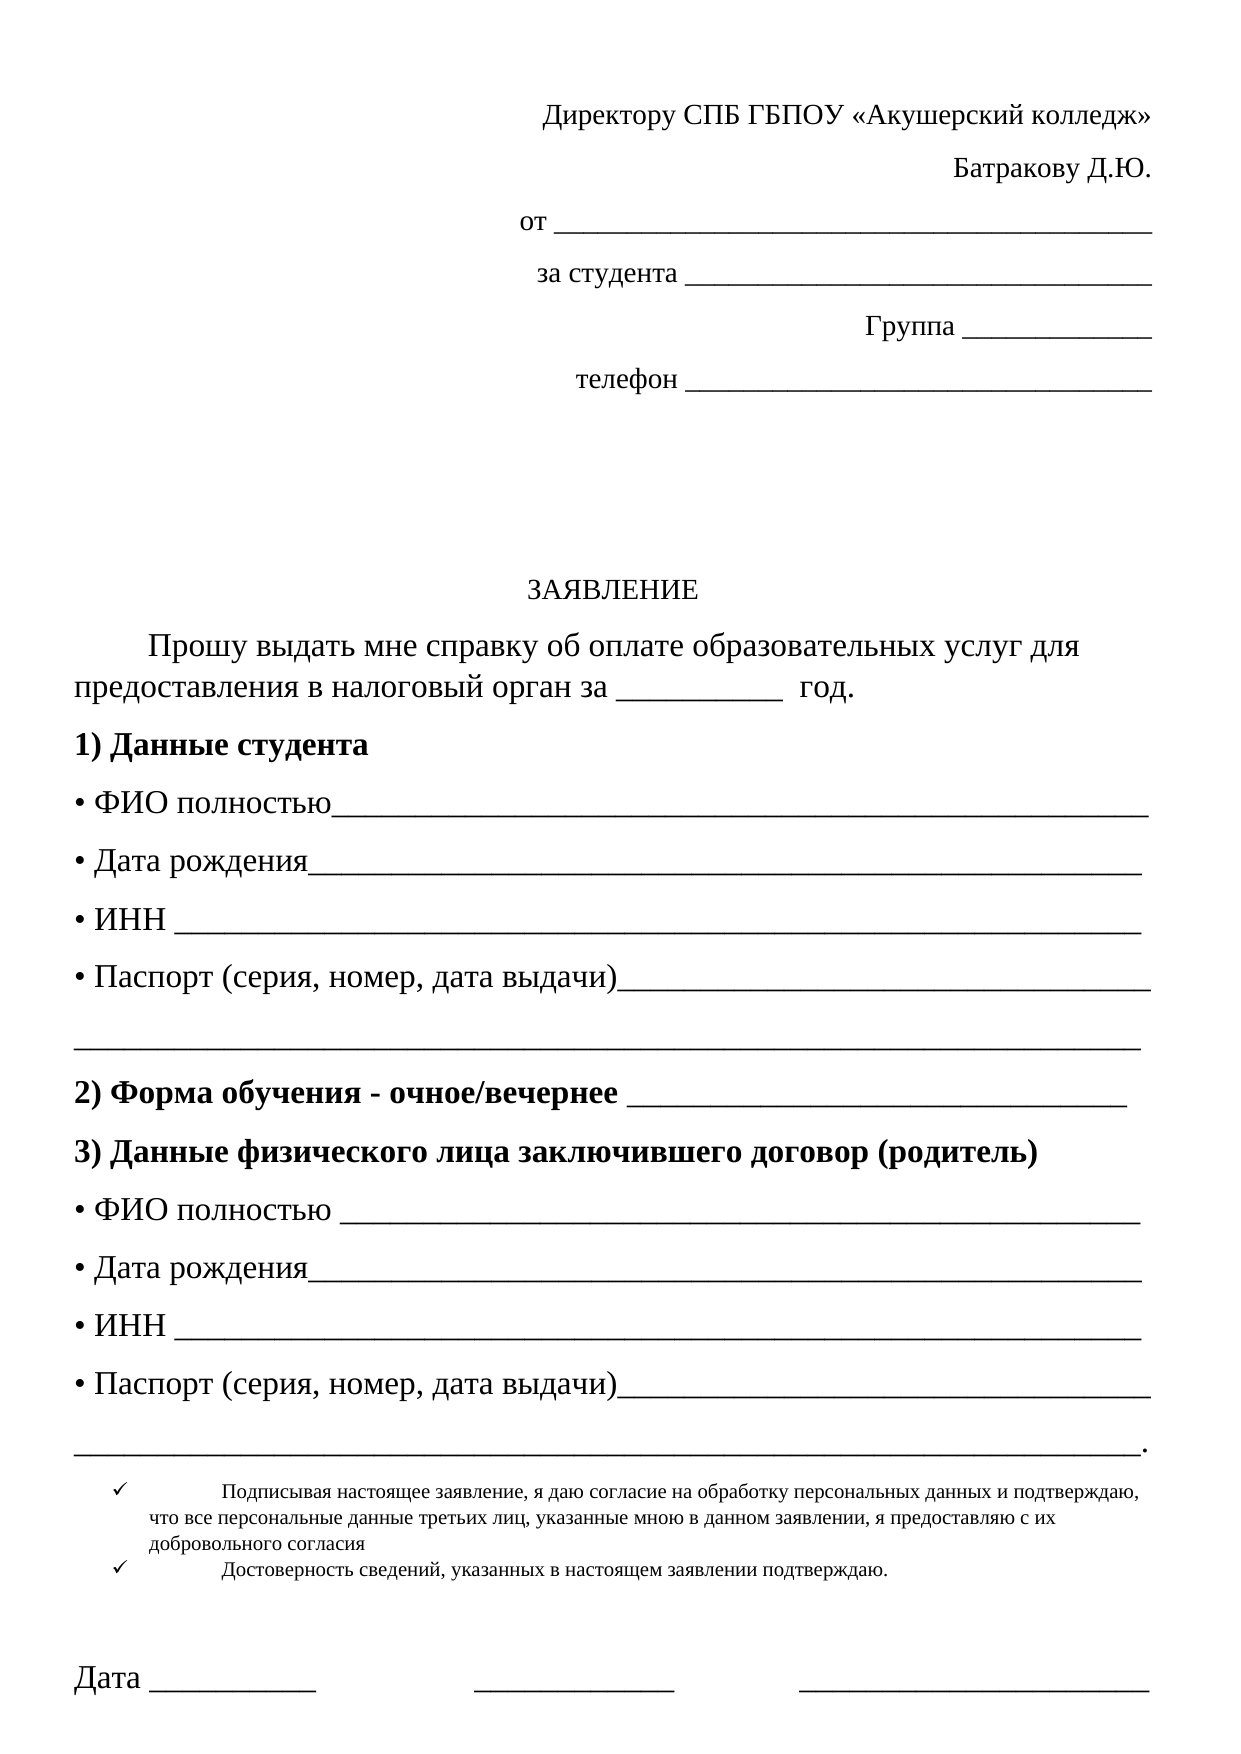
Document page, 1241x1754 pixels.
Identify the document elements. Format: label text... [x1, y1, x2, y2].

text • ИНН __________________________________________________________ [74, 1305, 1152, 1343]
text Группа _____________ [74, 308, 1152, 342]
text 1) Данные студента [74, 725, 1152, 763]
text • ИНН __________________________________________________________ [74, 899, 1152, 937]
text • Паспорт (серия, номер, дата выдачи)________________________________ [74, 1363, 1152, 1401]
text телефон ________________________________ [74, 361, 1152, 395]
text • ФИО полностью ________________________________________________ [74, 1189, 1152, 1227]
text за студента ________________________________ [74, 256, 1152, 289]
text ЗАЯВЛЕНИЕ [74, 572, 1152, 606]
text Директору СПБ ГБПОУ «Акушерский колледж» [74, 97, 1152, 131]
text Батракову Д.Ю. [74, 150, 1152, 183]
text Прошу выдать мне справку об оплате образовательных услуг для предоставления в налоговый орган за __________ год. [74, 625, 1152, 705]
text ________________________________________________________________. [74, 1421, 1152, 1459]
list Подписывая настоящее заявление, я даю согласие на обработку персональных данных и подтверждаю, что все персональные данные третьих лиц, указанные мною в данном заявлении, я предоставляю с их добровольного согласия [111, 1479, 1152, 1555]
list Достоверность сведений, указанных в настоящем заявлении подтверждаю. [111, 1557, 1152, 1581]
text от _________________________________________ [74, 203, 1152, 236]
text ________________________________________________________________ [74, 1015, 1152, 1053]
text 2) Форма обучения - очное/вечернее ______________________________ [74, 1073, 1152, 1111]
text • ФИО полностью_________________________________________________ [74, 783, 1152, 821]
text • Паспорт (серия, номер, дата выдачи)________________________________ [74, 957, 1152, 995]
text • Дата рождения__________________________________________________ [74, 1247, 1152, 1285]
text 3) Данные физического лица заключившего договор (родитель) [74, 1131, 1152, 1169]
text • Дата рождения__________________________________________________ [74, 841, 1152, 879]
text Дата __________ ____________ _____________________ [74, 1657, 1152, 1696]
